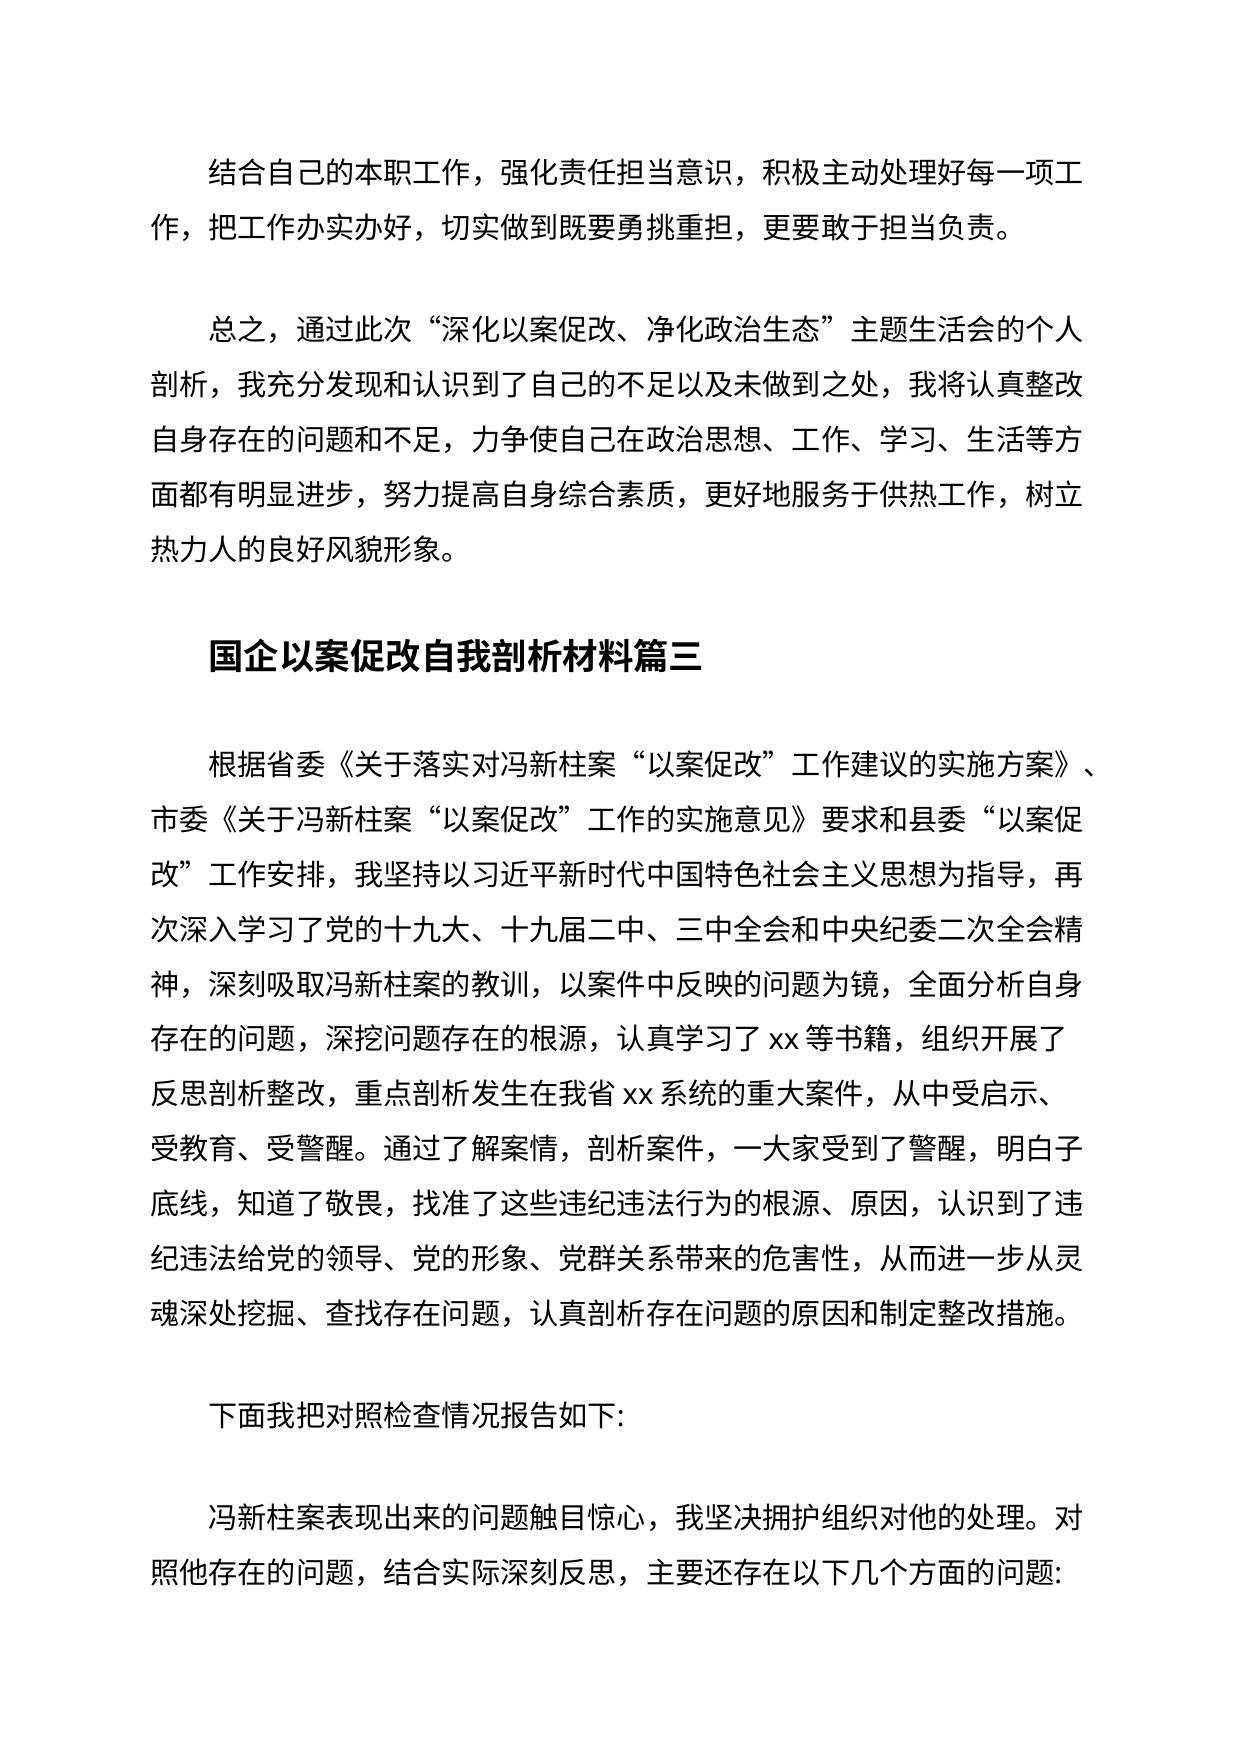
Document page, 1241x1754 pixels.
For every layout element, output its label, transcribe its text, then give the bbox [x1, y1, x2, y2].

text 根据省委《关于落实对冯新柱案“以案促改”工作建议的实施方案》、市委《关于冯新柱案“以案促改”工作的实施意见》要求和县委“以案促改”工作安排，我坚持以习近平新时代中国特色社会主义思想为指导，再次深入学习了党的十九大、十九届二中、三中全会和中央纪委二次全会精神，深刻吸取冯新柱案的教训，以案件中反映的问题为镜，全面分析自身存在的问题，深挖问题存在的根源，认真学习了xx等书籍，组织开展了反思剖析整改，重点剖析发生在我省xx系统的重大案件，从中受启示、受教育、受警醒。通过了解案情，剖析案件，一大家受到了警醒，明白子底线，知道了敬畏，找准了这些违纪违法行为的根源、原因，认识到了违纪违法给党的领导、党的形象、党群关系带来的危害性，从而进一步从灵魂深处挖掘、查找存在问题，认真剖析存在问题的原因和制定整改措施。 [150, 741, 1090, 1333]
text 下面我把对照检查情况报告如下: [150, 1392, 1090, 1435]
text 结合自己的本职工作，强化责任担当意识，积极主动处理好每一项工作，把工作办实办好，切实做到既要勇挑重担，更要敢于担当负责。 [150, 150, 1090, 247]
text 总之，通过此次“深化以案促改、净化政治生态”主题生活会的个人剖析，我充分发现和认识到了自己的不足以及未做到之处，我将认真整改自身存在的问题和不足，力争使自己在政治思想、工作、学习、生活等方面都有明显进步，努力提高自身综合素质，更好地服务于供热工作，树立热力人的良好风貌形象。 [150, 307, 1090, 568]
text 国企以案促改自我剖析材料篇三 [150, 628, 1090, 679]
text 冯新柱案表现出来的问题触目惊心，我坚决拥护组织对他的处理。对照他存在的问题，结合实际深刻反思，主要还存在以下几个方面的问题: [150, 1494, 1090, 1592]
